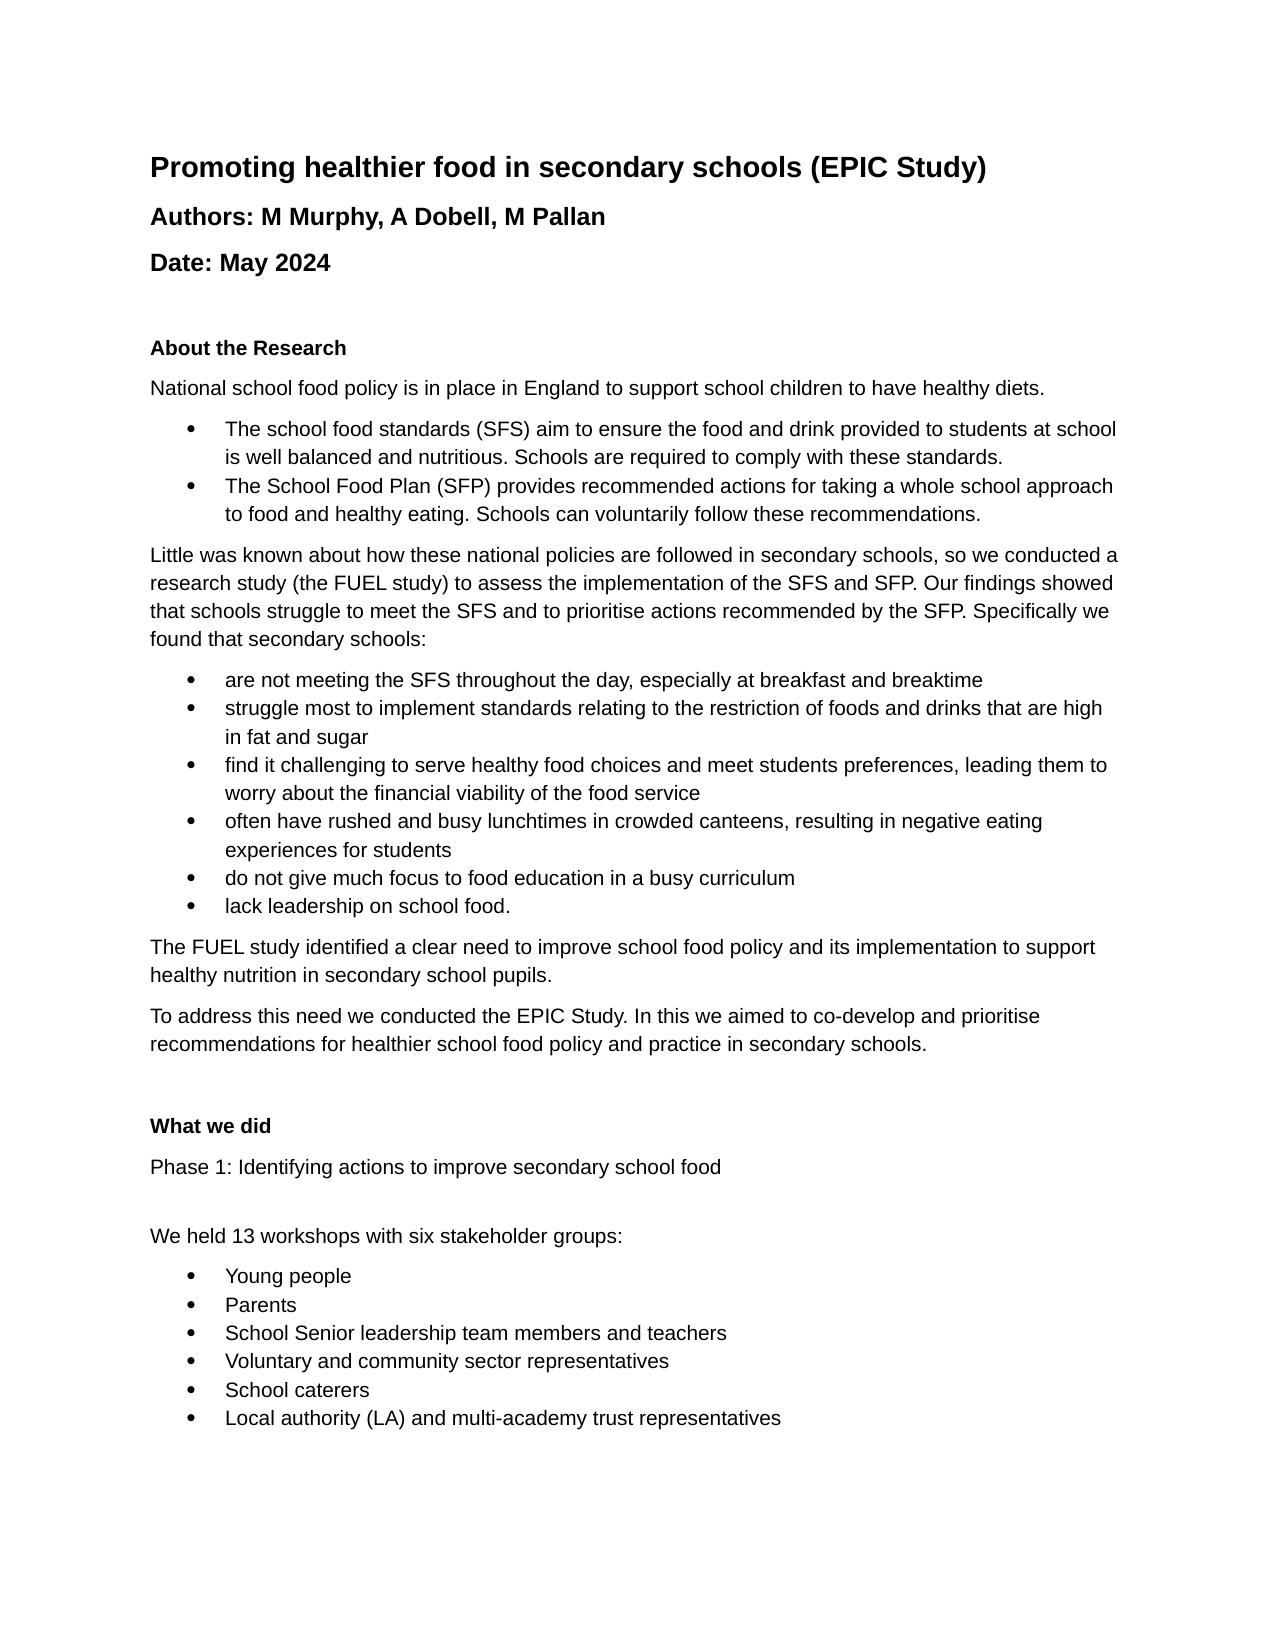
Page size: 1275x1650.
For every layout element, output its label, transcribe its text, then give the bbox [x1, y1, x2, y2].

list School caterers [187, 1377, 1125, 1402]
text The FUEL study identified a clear need to improve school food policy and its implementation to support healthy nutrition in secondary school pupils. [150, 935, 1125, 987]
text National school food policy is in place in England to support school children to have healthy diets. [150, 376, 1125, 400]
text Phase 1: Identifying actions to improve secondary school food [150, 1154, 1125, 1178]
text Little was known about how these national policies are followed in secondary schools, so we conducted a research study (the FUEL study) to assess the implementation of the SFS and SFP. Our findings showed that schools struggle to meet the SFS and to prioritise actions recommended by the SFP. Specifically we found that secondary schools: [150, 542, 1125, 651]
list Voluntary and community sector representatives [187, 1349, 1125, 1373]
list The School Food Plan (SFP) provides recommended actions for taking a whole school approach to food and healthy eating. Schools can voluntarily follow these recommendations. [187, 473, 1125, 526]
list are not meeting the SFS throughout the day, especially at breakfast and breaktime [187, 668, 1125, 692]
list Young people [187, 1264, 1125, 1288]
list Local authority (LA) and multi-academy trust representatives [187, 1406, 1125, 1430]
text To address this need we conducted the EPIC Study. In this we aimed to co-develop and prioritise recommendations for healthier school food policy and practice in secondary schools. [150, 1004, 1125, 1056]
text Date: May 2024 [150, 248, 1125, 277]
text Promoting healthier food in secondary schools (EPIC Study) [150, 150, 1125, 183]
list School Senior leadership team members and teachers [187, 1321, 1125, 1345]
text What we did [150, 1114, 1125, 1138]
list Parents [187, 1292, 1125, 1317]
text About the Research [150, 335, 1125, 359]
text We held 13 workshops with six stakeholder groups: [150, 1195, 1125, 1247]
text Authors: M Murphy, A Dobell, M Pallan [150, 202, 1125, 231]
list lack leadership on school food. [187, 894, 1125, 918]
list often have rushed and busy lunchtimes in crowded canteens, resulting in negative eating experiences for students [187, 809, 1125, 862]
list struggle most to implement standards relating to the restriction of foods and drinks that are high in fat and sugar [187, 696, 1125, 748]
list do not give much focus to food education in a busy curriculum [187, 866, 1125, 890]
list The school food standards (SFS) aim to ensure the food and drink provided to students at school is well balanced and nutritious. Schools are required to comply with these standards. [187, 417, 1125, 469]
list find it challenging to serve healthy food choices and meet students preferences, leading them to worry about the financial viability of the food service [187, 753, 1125, 805]
